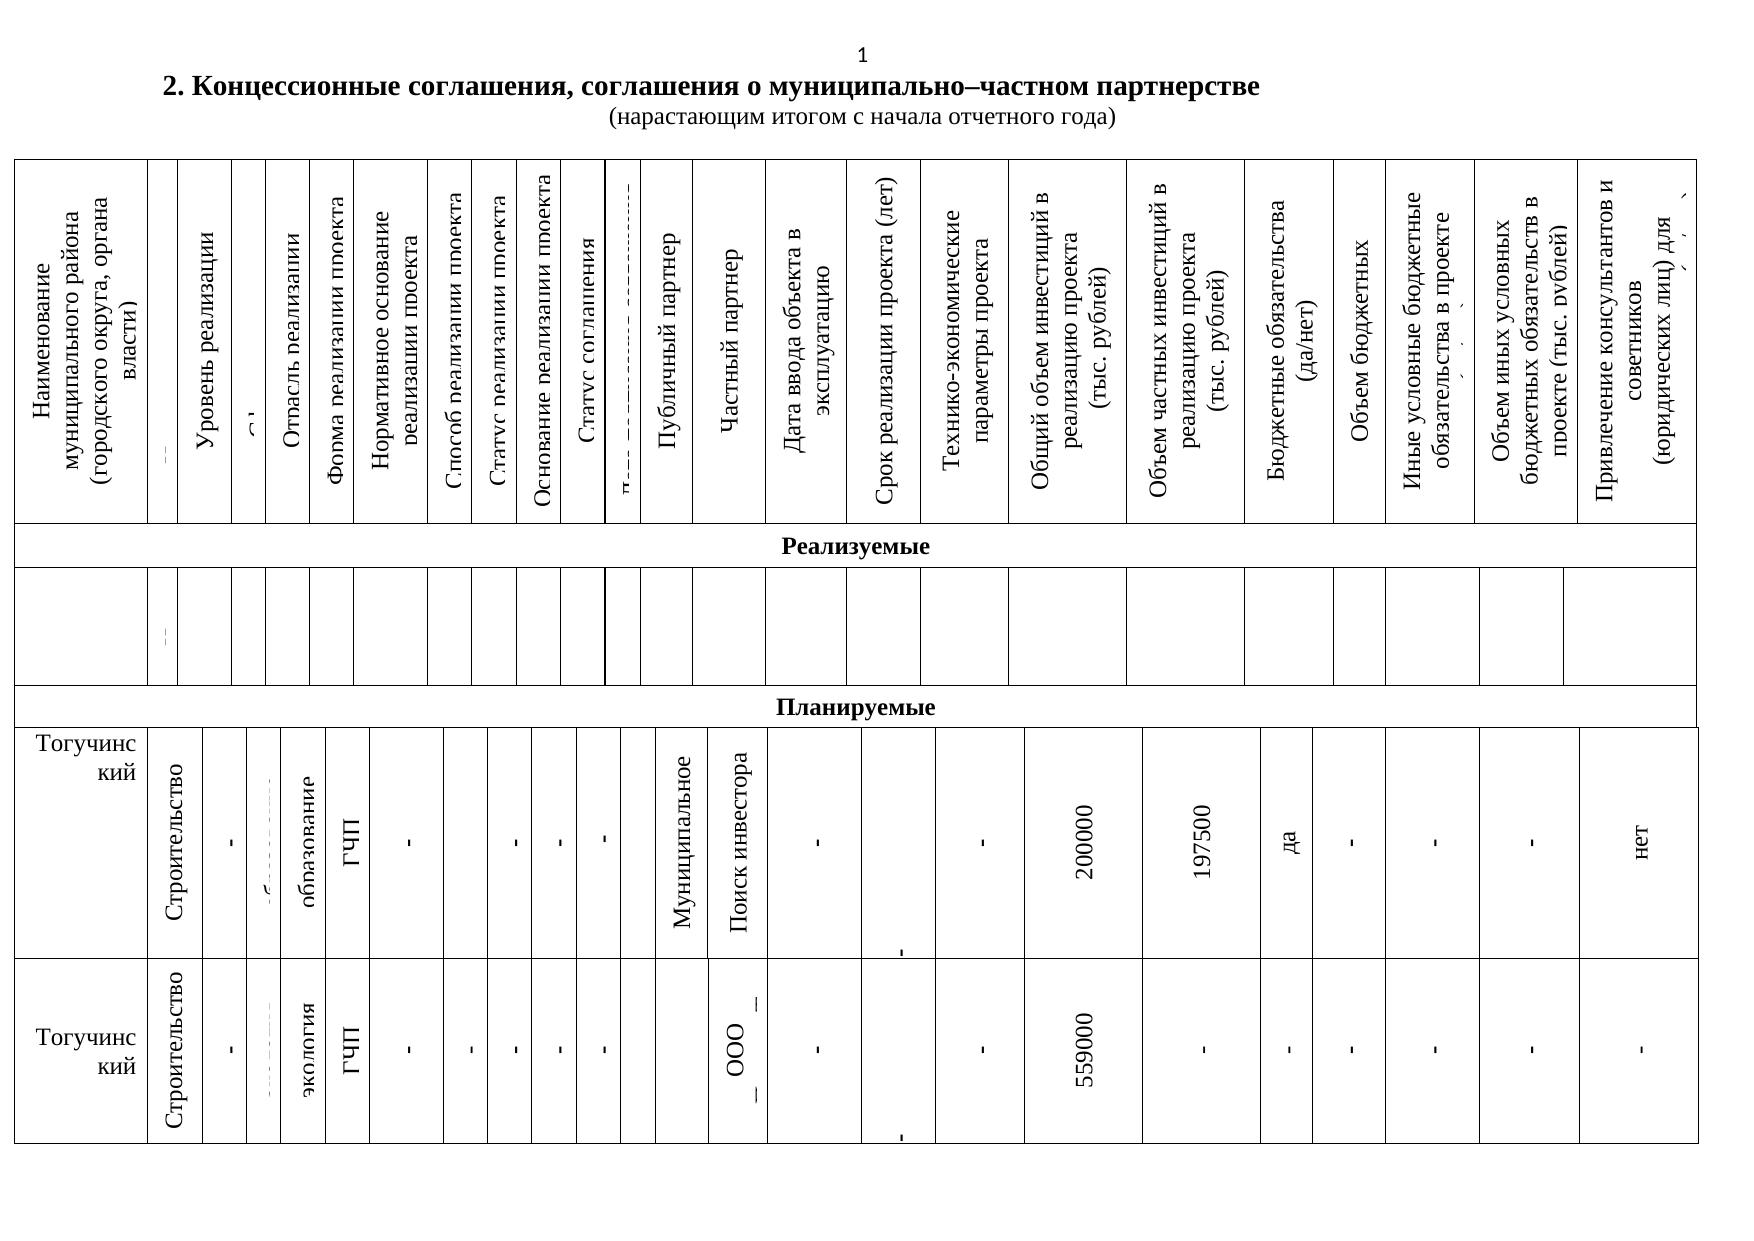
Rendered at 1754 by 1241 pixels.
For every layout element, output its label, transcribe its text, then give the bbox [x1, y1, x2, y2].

table_cell - [1580, 959, 1698, 1142]
table_cell - [1386, 728, 1479, 958]
table_cell Тогучинский [15, 728, 147, 958]
table_header Объем частных инвестиций в реализацию проекта (тыс. рублей) [1127, 160, 1244, 523]
table_cell [232, 568, 265, 685]
table_cell [641, 568, 692, 685]
table_cell [517, 568, 560, 685]
table_cell нет [1580, 728, 1698, 958]
table_cell - [1313, 959, 1385, 1142]
table_cell [1564, 568, 1696, 685]
table_header Основание реализации проекта [517, 160, 560, 523]
table_cell ГЧП [326, 959, 369, 1142]
table_cell Муниципальное образование [656, 728, 707, 958]
table_cell - [1143, 959, 1260, 1142]
table_cell [561, 568, 604, 685]
table_cell [1127, 568, 1244, 685]
table_header Технико-экономические параметры проекта [921, 160, 1008, 523]
table_cell [1386, 568, 1479, 685]
table_cell - [621, 728, 655, 958]
table_cell [1480, 568, 1563, 685]
table_cell - [862, 959, 935, 1142]
table_header Привлечение консультантов и советников (юридических лиц) для реализации проекта (да/нет) [1578, 160, 1696, 523]
table_header Объем иных условных бюджетных обязательств в проекте (тыс. рублей) [1475, 160, 1577, 523]
table_cell образование [281, 728, 325, 958]
table_cell [472, 568, 516, 685]
table_cell Поиск инвестора [708, 728, 767, 958]
table_cell - [370, 959, 443, 1142]
table_header Форма реализации проекта [310, 160, 353, 523]
table_cell 559000 [1025, 959, 1142, 1142]
table_cell - [370, 728, 443, 958]
table_header Статус соглашения [561, 160, 604, 523]
table_header Срок реализации проекта (лет) [847, 160, 920, 523]
table_header Наименование проекта [148, 160, 177, 523]
table_cell [1245, 568, 1333, 685]
table_cell [1009, 568, 1126, 685]
table_cell [606, 568, 640, 685]
table_cell [921, 568, 1008, 685]
table_cell - [1386, 959, 1479, 1142]
table_header Дата ввода объекта в эксплуатацию [766, 160, 846, 523]
table_cell - [1261, 959, 1312, 1142]
table_cell - [203, 728, 246, 958]
table_cell - [621, 959, 655, 1142]
table_header Наименование муниципального района (городского округа, органа власти) [15, 160, 147, 523]
table_cell - [936, 728, 1024, 958]
table_cell [847, 568, 920, 685]
table_cell ООО «ПолигонТ» [709, 959, 767, 1142]
table_cell [310, 568, 353, 685]
table_header Общий объем инвестиций в реализацию проекта (тыс. рублей) [1009, 160, 1126, 523]
table_header Публичный партнер [641, 160, 692, 523]
table_cell - [1313, 728, 1385, 958]
table_cell [354, 568, 427, 685]
table_cell - [577, 959, 620, 1142]
table_cell [428, 568, 471, 685]
table_cell Строительство детского сада [148, 728, 202, 958]
table_header Нормативное основание реализации проекта [354, 160, 427, 523]
table_header Статус реализации проекта [472, 160, 516, 523]
table_cell - [1480, 959, 1579, 1142]
table_header Частный партнер [693, 160, 765, 523]
table_cell - [1480, 728, 1579, 958]
table_cell [266, 568, 309, 685]
table_cell - [768, 728, 861, 958]
table_cell - [862, 728, 935, 958]
table_cell - [488, 728, 531, 958]
table_cell образование [247, 728, 280, 958]
table_cell 197500 [1143, 728, 1260, 958]
table_cell Реализуемые [15, 524, 1696, 567]
table_header Сфера реализации [232, 160, 265, 523]
table_cell - [936, 959, 1024, 1142]
table_cell [656, 959, 708, 1142]
table_cell [444, 728, 487, 958]
table_cell [766, 568, 846, 685]
table_header Способ реализации проекта [428, 160, 471, 523]
table_cell Тогучинский [15, 959, 147, 1142]
table_cell - [532, 728, 576, 958]
text 2. Концессионные соглашения, соглашения о муниципально–частном партнерстве [89, 68, 1636, 101]
table_cell - [577, 728, 620, 958]
table_cell [178, 568, 231, 685]
table_cell 200000 [1025, 728, 1142, 958]
table_cell да [1261, 728, 1312, 958]
table_cell Нет [148, 568, 177, 685]
table_header Иные условные бюджетные обязательства в проекте (да/нет) [1386, 160, 1474, 523]
table_cell ГЧП [326, 728, 369, 958]
table_header Дата подписания соглашения [606, 160, 640, 523]
table_cell экология [247, 959, 280, 1142]
table_header Отрасль реализации [266, 160, 309, 523]
text (нарастающим итогом с начала отчетного года) [89, 101, 1636, 130]
table_header Объем бюджетных обязательств (тыс. рублей) [1334, 160, 1385, 523]
table_cell [1334, 568, 1385, 685]
table_header Бюджетные обязательства (да/нет) [1245, 160, 1333, 523]
table_cell - [768, 959, 861, 1142]
table_cell - [488, 959, 531, 1142]
table_header Уровень реализации [178, 160, 231, 523]
table_cell экология [281, 959, 325, 1142]
table_cell - [444, 959, 487, 1142]
table_cell [693, 568, 765, 685]
table_cell - [532, 959, 576, 1142]
table_cell - [203, 959, 246, 1142]
table_cell [15, 568, 147, 685]
table_cell Строительство полигона [148, 959, 202, 1142]
table_cell Планируемые [15, 686, 1696, 727]
